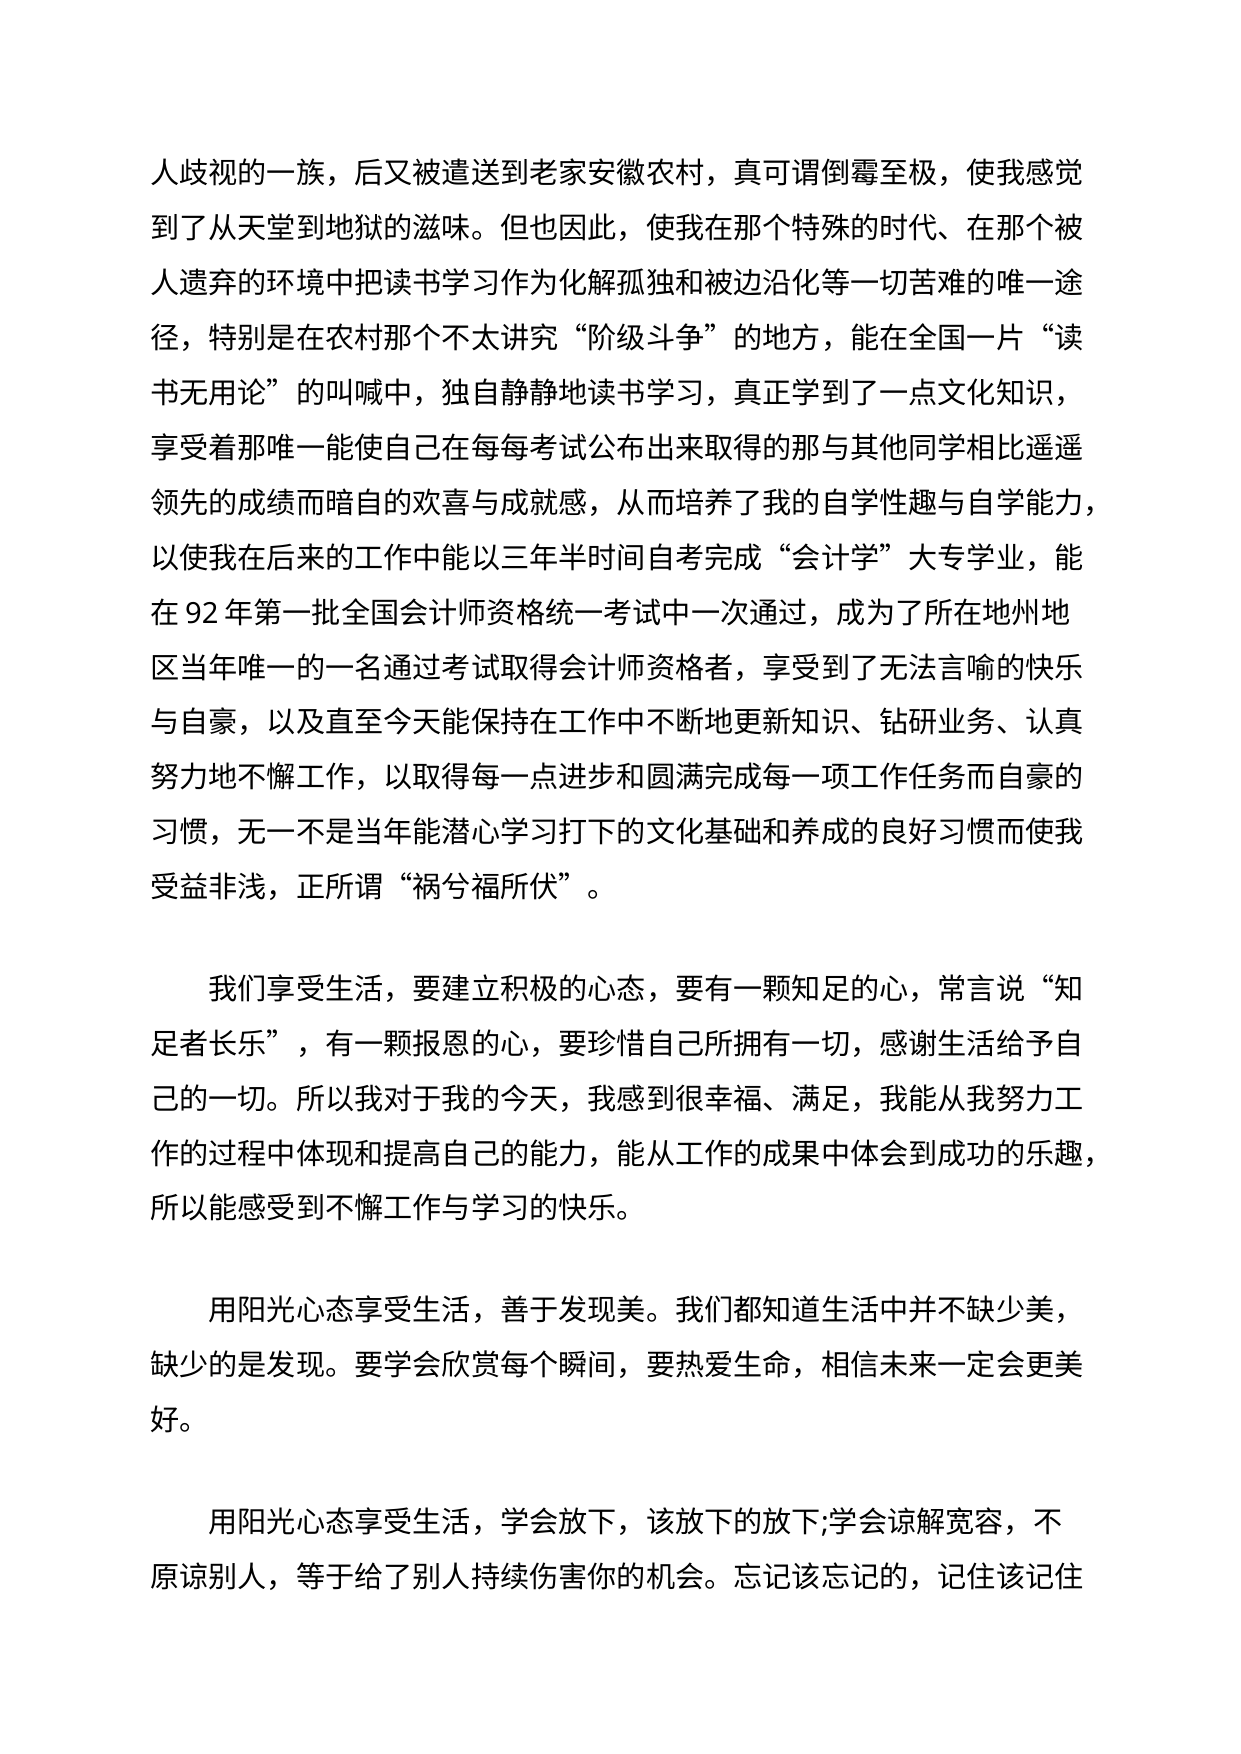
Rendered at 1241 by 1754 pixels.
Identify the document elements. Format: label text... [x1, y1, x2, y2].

text 我们享受生活，要建立积极的心态，要有一颗知足的心，常言说“知足者长乐”，有一颗报恩的心，要珍惜自己所拥有一切，感谢生活给予自己的一切。所以我对于我的今天，我感到很幸福、满足，我能从我努力工作的过程中体现和提高自己的能力，能从工作的成果中体会到成功的乐趣，所以能感受到不懈工作与学习的快乐。 [150, 966, 1090, 1227]
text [150, 150, 1090, 906]
text 用阳光心态享受生活，善于发现美。我们都知道生活中并不缺少美，缺少的是发现。要学会欣赏每个瞬间，要热爱生命，相信未来一定会更美好。 [150, 1287, 1090, 1439]
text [150, 1498, 1090, 1596]
